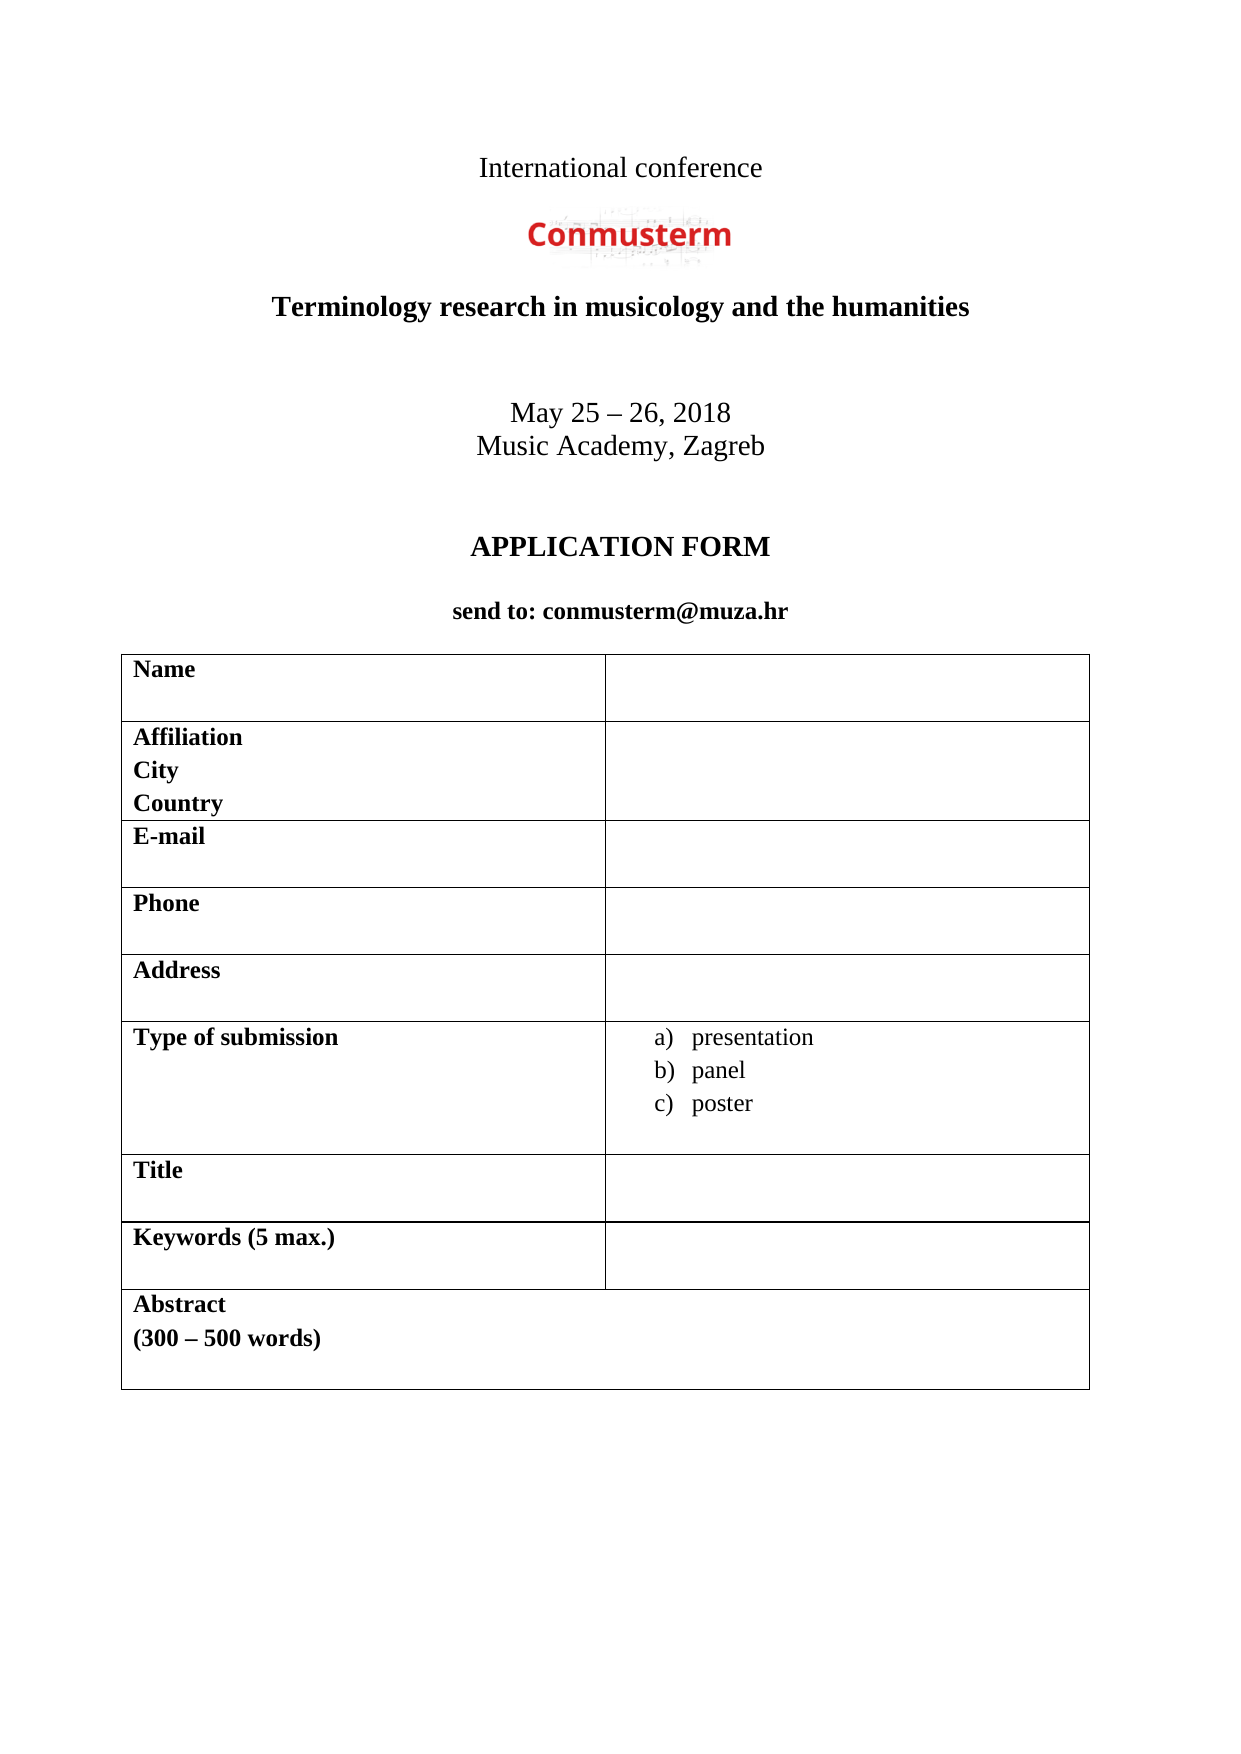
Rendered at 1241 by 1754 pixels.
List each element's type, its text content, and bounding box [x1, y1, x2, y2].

text Music Academy, Zagreb [133, 428, 1108, 462]
table_cell Title [122, 1155, 605, 1221]
table_cell Keywords (5 max.) [122, 1223, 605, 1288]
table_cell presentation panel poster [606, 1022, 1089, 1154]
table_cell [606, 1155, 1089, 1221]
table_cell [606, 1223, 1089, 1288]
text May 25 – 26, 2018 [133, 395, 1108, 428]
text APPLICATION FORM [133, 529, 1108, 562]
table_cell [606, 888, 1089, 954]
table_cell [606, 722, 1089, 820]
text Terminology research in musicology and the humanities [133, 289, 1108, 323]
table_header [606, 655, 1089, 721]
table_cell Affiliation City Country [122, 722, 605, 820]
table_cell Abstract (300 – 500 words) [122, 1290, 1089, 1389]
table_cell Address [122, 955, 605, 1021]
table_header Name [122, 655, 605, 721]
table_cell Type of submission [122, 1022, 605, 1154]
table_cell E-mail [122, 821, 605, 887]
picture [503, 188, 738, 286]
text International conference [133, 150, 1108, 183]
text send to: conmusterm@muza.hr [133, 596, 1108, 625]
table_cell [606, 821, 1089, 887]
table_cell [606, 955, 1089, 1021]
table_cell Phone [122, 888, 605, 954]
